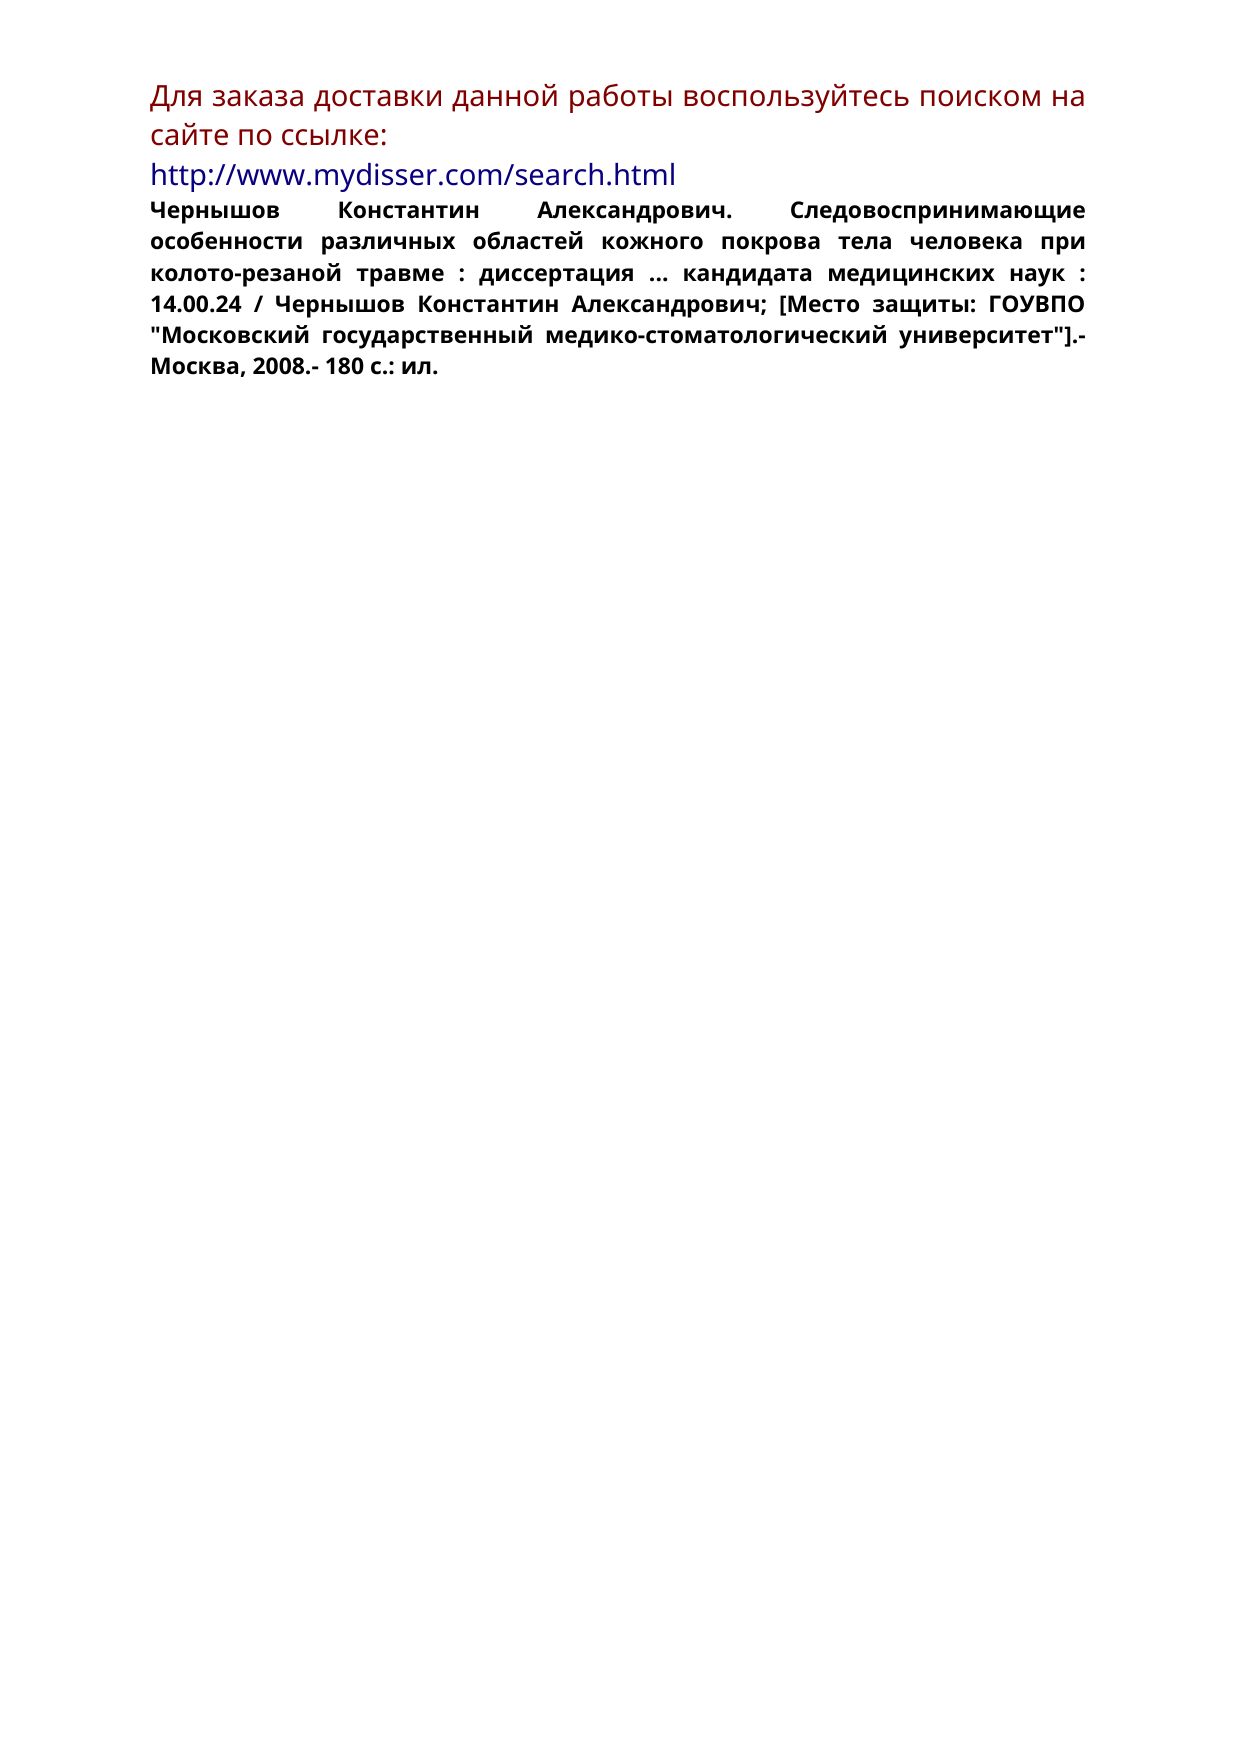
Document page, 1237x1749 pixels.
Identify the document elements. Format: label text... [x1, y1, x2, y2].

text Чернышов Константин Александрович. Следовоспринимающие особенности различных областей кожного покрова тела человека при колото-резаной травме : диссертация ... кандидата медицинских наук : 14.00.24 / Чернышов Константин Александрович; [Место защиты: ГОУВПО "Московский государственный медико-стоматологический университет"].- Москва, 2008.- 180 с.: ил. [150, 194, 1086, 382]
